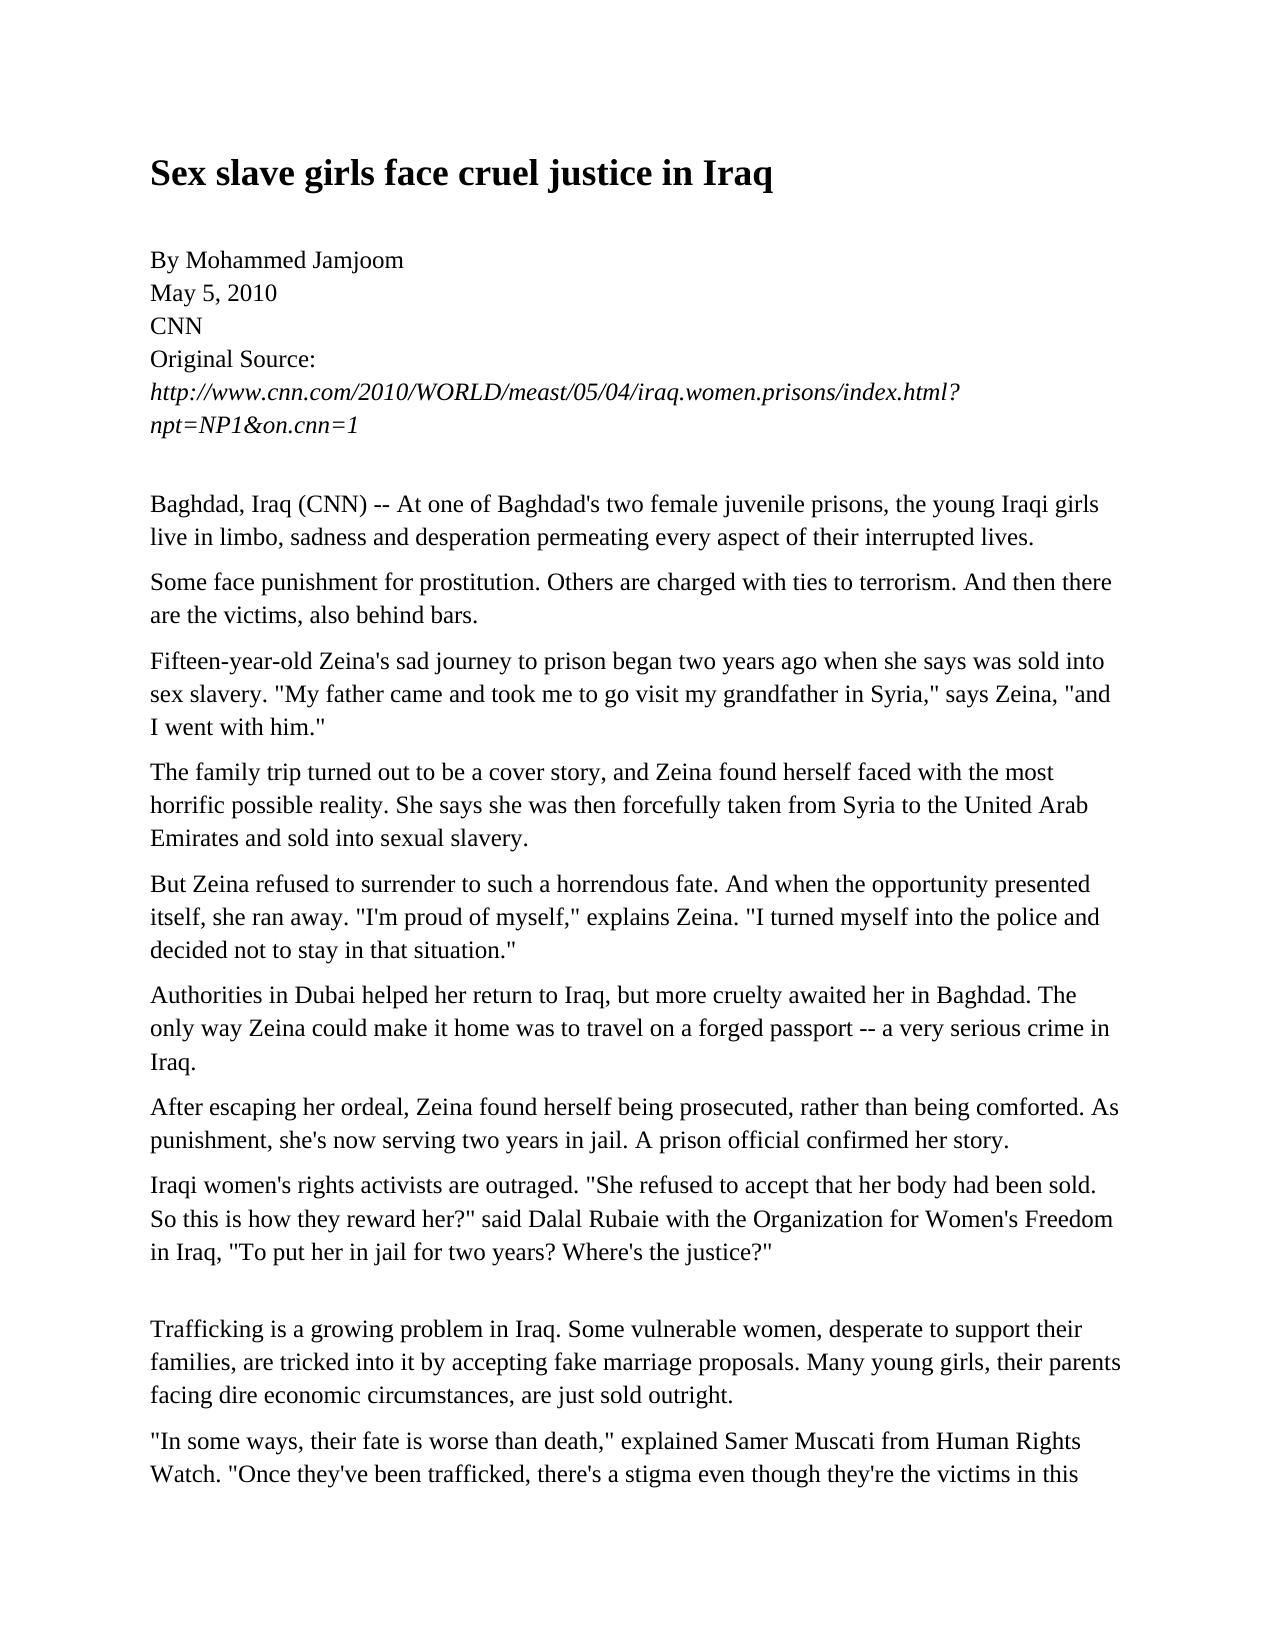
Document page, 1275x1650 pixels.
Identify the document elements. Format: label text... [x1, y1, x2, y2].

text The family trip turned out to be a cover story, and Zeina found herself faced with the most horrific possible reality. She says she was then forcefully taken from Syria to the United Arab Emirates and sold into sexual slavery. [150, 757, 1125, 852]
text But Zeina refused to surrender to such a horrendous fate. And when the opportunity presented itself, she ran away. "I'm proud of myself," explains Zeina. "I turned myself into the police and decided not to stay in that situation." [150, 869, 1125, 964]
text May 5, 2010 [150, 278, 1125, 307]
text After escaping her ordeal, Zeina found herself being prosecuted, rather than being comforted. As punishment, she's now serving two years in jail. A prison official confirmed her story. [150, 1092, 1125, 1154]
text Trafficking is a growing problem in Iraq. Some vulnerable women, desperate to support their families, are tricked into it by accepting fake marriage proposals. Many young girls, their parents facing dire economic circumstances, are just sold outright. [150, 1314, 1125, 1409]
text Baghdad, Iraq (CNN) -- At one of Baghdad's two female juvenile prisons, the young Iraqi girls live in limbo, sadness and desperation permeating every aspect of their interrupted lives. [150, 489, 1125, 551]
text Iraqi women's rights activists are outraged. "She refused to accept that her body had been sold. So this is how they reward her?" said Dalal Rubaie with the Organization for Women's Freedom in Iraq, "To put her in jail for two years? Where's the justice?" [150, 1171, 1125, 1298]
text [150, 1426, 1125, 1488]
text Authorities in Dubai helped her return to Iraq, but more cruelty awaited her in Baghdad. The only way Zeina could make it home was to travel on a forged passport -- a very serious crime in Iraq. [150, 981, 1125, 1075]
text CNN [150, 311, 1125, 340]
text Fifteen-year-old Zeina's sad journey to prison began two years ago when she says was sold into sex slavery. "My father came and took me to go visit my grandfather in Syria," says Zeina, "and I went with him." [150, 646, 1125, 741]
text By Mohammed Jamjoom [150, 245, 1125, 274]
text Sex slave girls face cruel justice in Iraq [150, 150, 1125, 193]
text Original Source: http://www.cnn.com/2010/WORLD/meast/05/04/iraq.women.prisons/index.html?npt=NP1&on.cnn=1 [150, 344, 1125, 439]
text Some face punishment for prostitution. Others are charged with ties to terrorism. And then there are the victims, also behind bars. [150, 567, 1125, 629]
